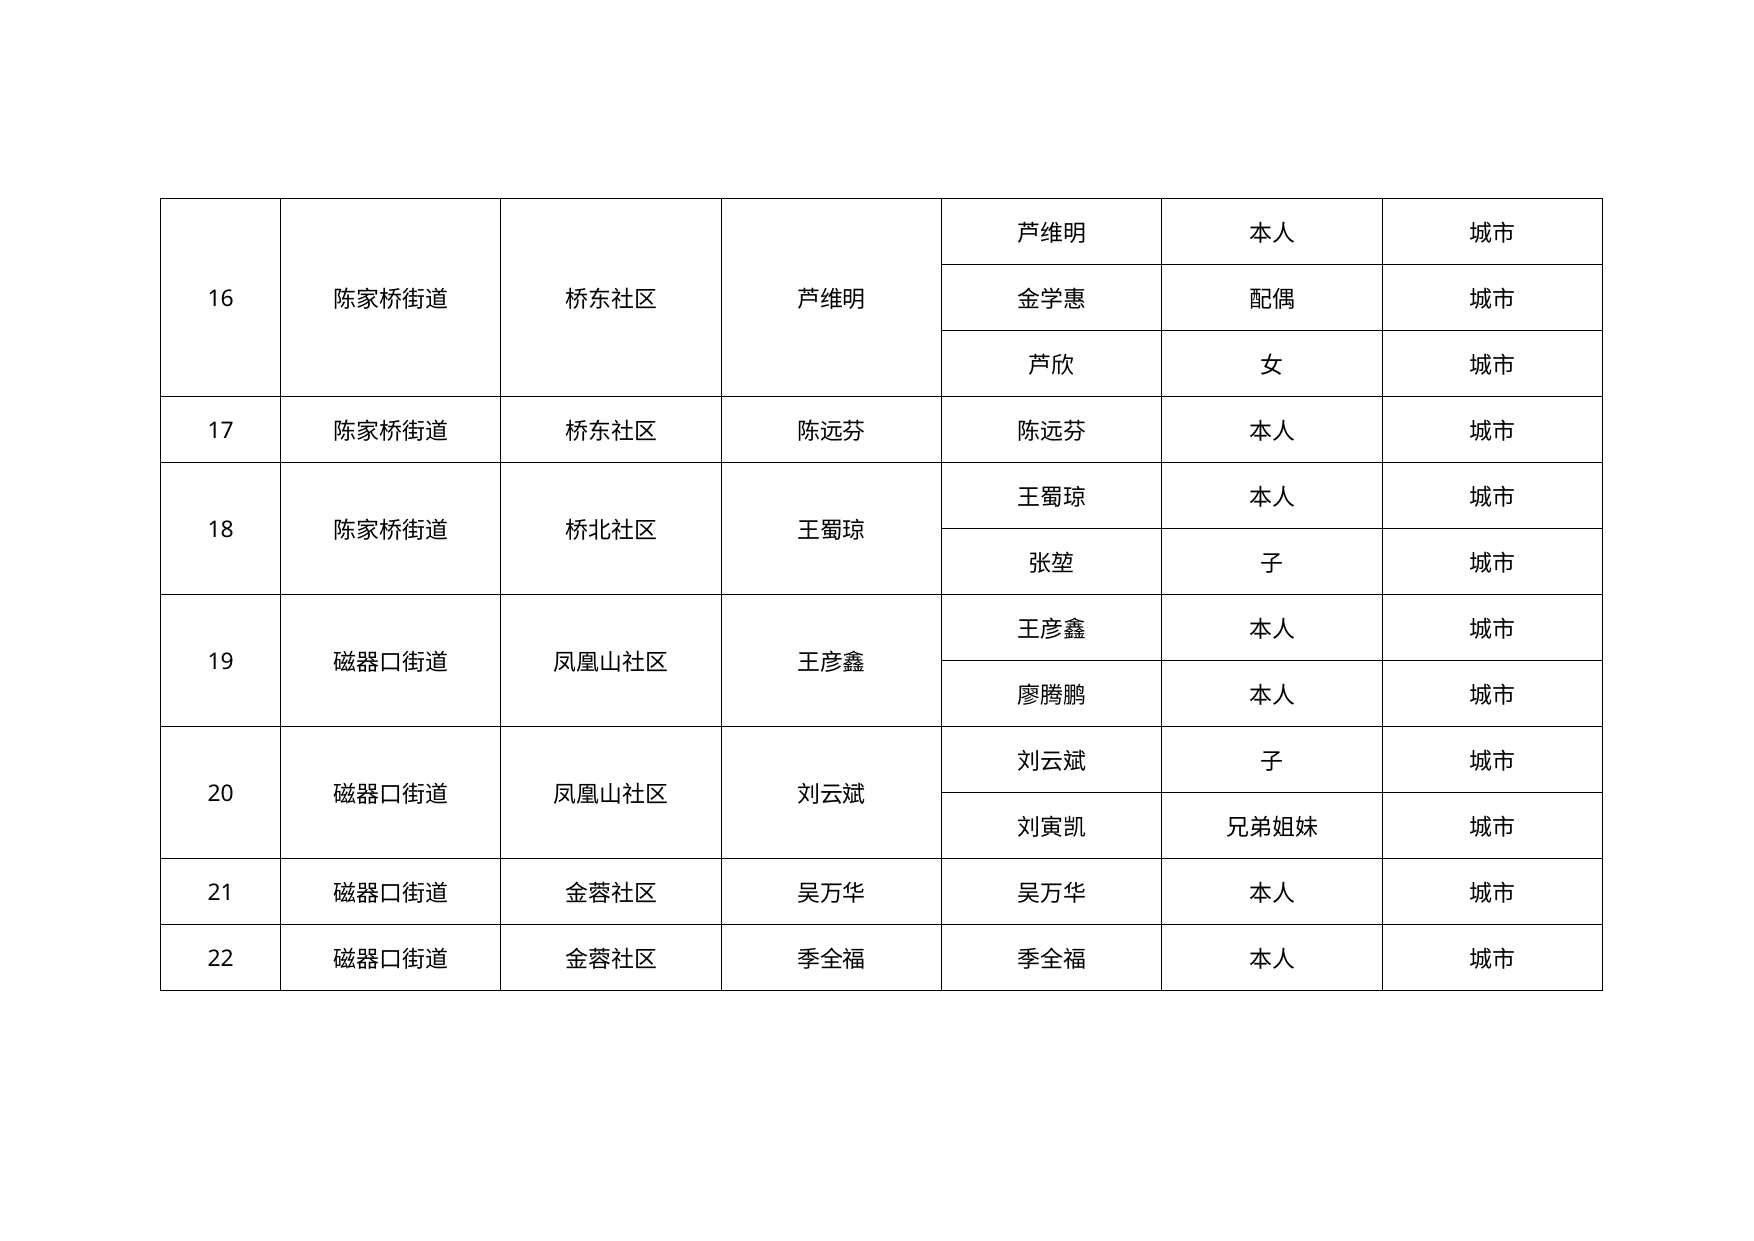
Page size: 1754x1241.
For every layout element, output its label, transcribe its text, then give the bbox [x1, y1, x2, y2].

table_cell 吴万华 [942, 859, 1161, 924]
table_cell 本人 [1162, 463, 1382, 528]
table_cell 芦维明 [722, 199, 941, 396]
table_cell 桥东社区 [501, 397, 721, 462]
table_cell 18 [161, 463, 280, 594]
table_cell 刘云斌 [722, 727, 941, 858]
table_cell 季全福 [722, 925, 941, 990]
table_cell 城市 [1383, 199, 1602, 264]
table_cell 磁器口街道 [281, 727, 500, 858]
table_cell 磁器口街道 [281, 925, 500, 990]
table_cell 凤凰山社区 [501, 595, 721, 726]
table_cell 陈远芬 [722, 397, 941, 462]
table_cell 磁器口街道 [281, 595, 500, 726]
table_cell 17 [161, 397, 280, 462]
table_cell 吴万华 [722, 859, 941, 924]
table_cell 陈家桥街道 [281, 199, 500, 396]
table_cell 本人 [1162, 397, 1382, 462]
table_cell 22 [161, 925, 280, 990]
table_cell 女 [1162, 331, 1382, 396]
table_cell 本人 [1162, 595, 1382, 660]
table_cell 刘寅凯 [942, 793, 1161, 858]
table_cell 本人 [1162, 925, 1382, 990]
table_cell 芦欣 [942, 331, 1161, 396]
table_cell 城市 [1383, 331, 1602, 396]
table_cell 城市 [1383, 925, 1602, 990]
table_cell 桥北社区 [501, 463, 721, 594]
table_cell 金蓉社区 [501, 859, 721, 924]
table_cell 季全福 [942, 925, 1161, 990]
table_cell 刘云斌 [942, 727, 1161, 792]
table_cell 20 [161, 727, 280, 858]
table_cell 磁器口街道 [281, 859, 500, 924]
table_cell 王彦鑫 [942, 595, 1161, 660]
table_cell 配偶 [1162, 265, 1382, 330]
table_cell 本人 [1162, 661, 1382, 726]
table_cell 王彦鑫 [722, 595, 941, 726]
table_cell 金蓉社区 [501, 925, 721, 990]
table_cell 子 [1162, 529, 1382, 594]
table_cell 城市 [1383, 265, 1602, 330]
table_cell 城市 [1383, 595, 1602, 660]
table_cell 城市 [1383, 529, 1602, 594]
table_cell 城市 [1383, 661, 1602, 726]
table_cell 王蜀琼 [722, 463, 941, 594]
table_cell 城市 [1383, 463, 1602, 528]
table_cell 城市 [1383, 727, 1602, 792]
table_cell 桥东社区 [501, 199, 721, 396]
table_cell 本人 [1162, 859, 1382, 924]
table_cell 兄弟姐妹 [1162, 793, 1382, 858]
table_cell 陈家桥街道 [281, 463, 500, 594]
table_cell 子 [1162, 727, 1382, 792]
table_cell 陈远芬 [942, 397, 1161, 462]
table_cell 21 [161, 859, 280, 924]
table_cell 城市 [1383, 397, 1602, 462]
table_cell 廖腾鹏 [942, 661, 1161, 726]
table_cell 张堃 [942, 529, 1161, 594]
table_cell 芦维明 [942, 199, 1161, 264]
table_cell 金学惠 [942, 265, 1161, 330]
table_cell 城市 [1383, 793, 1602, 858]
table_cell 凤凰山社区 [501, 727, 721, 858]
table_cell 本人 [1162, 199, 1382, 264]
table_cell 陈家桥街道 [281, 397, 500, 462]
table_cell 19 [161, 595, 280, 726]
table_cell 16 [161, 199, 280, 396]
table_cell 城市 [1383, 859, 1602, 924]
table_cell 王蜀琼 [942, 463, 1161, 528]
